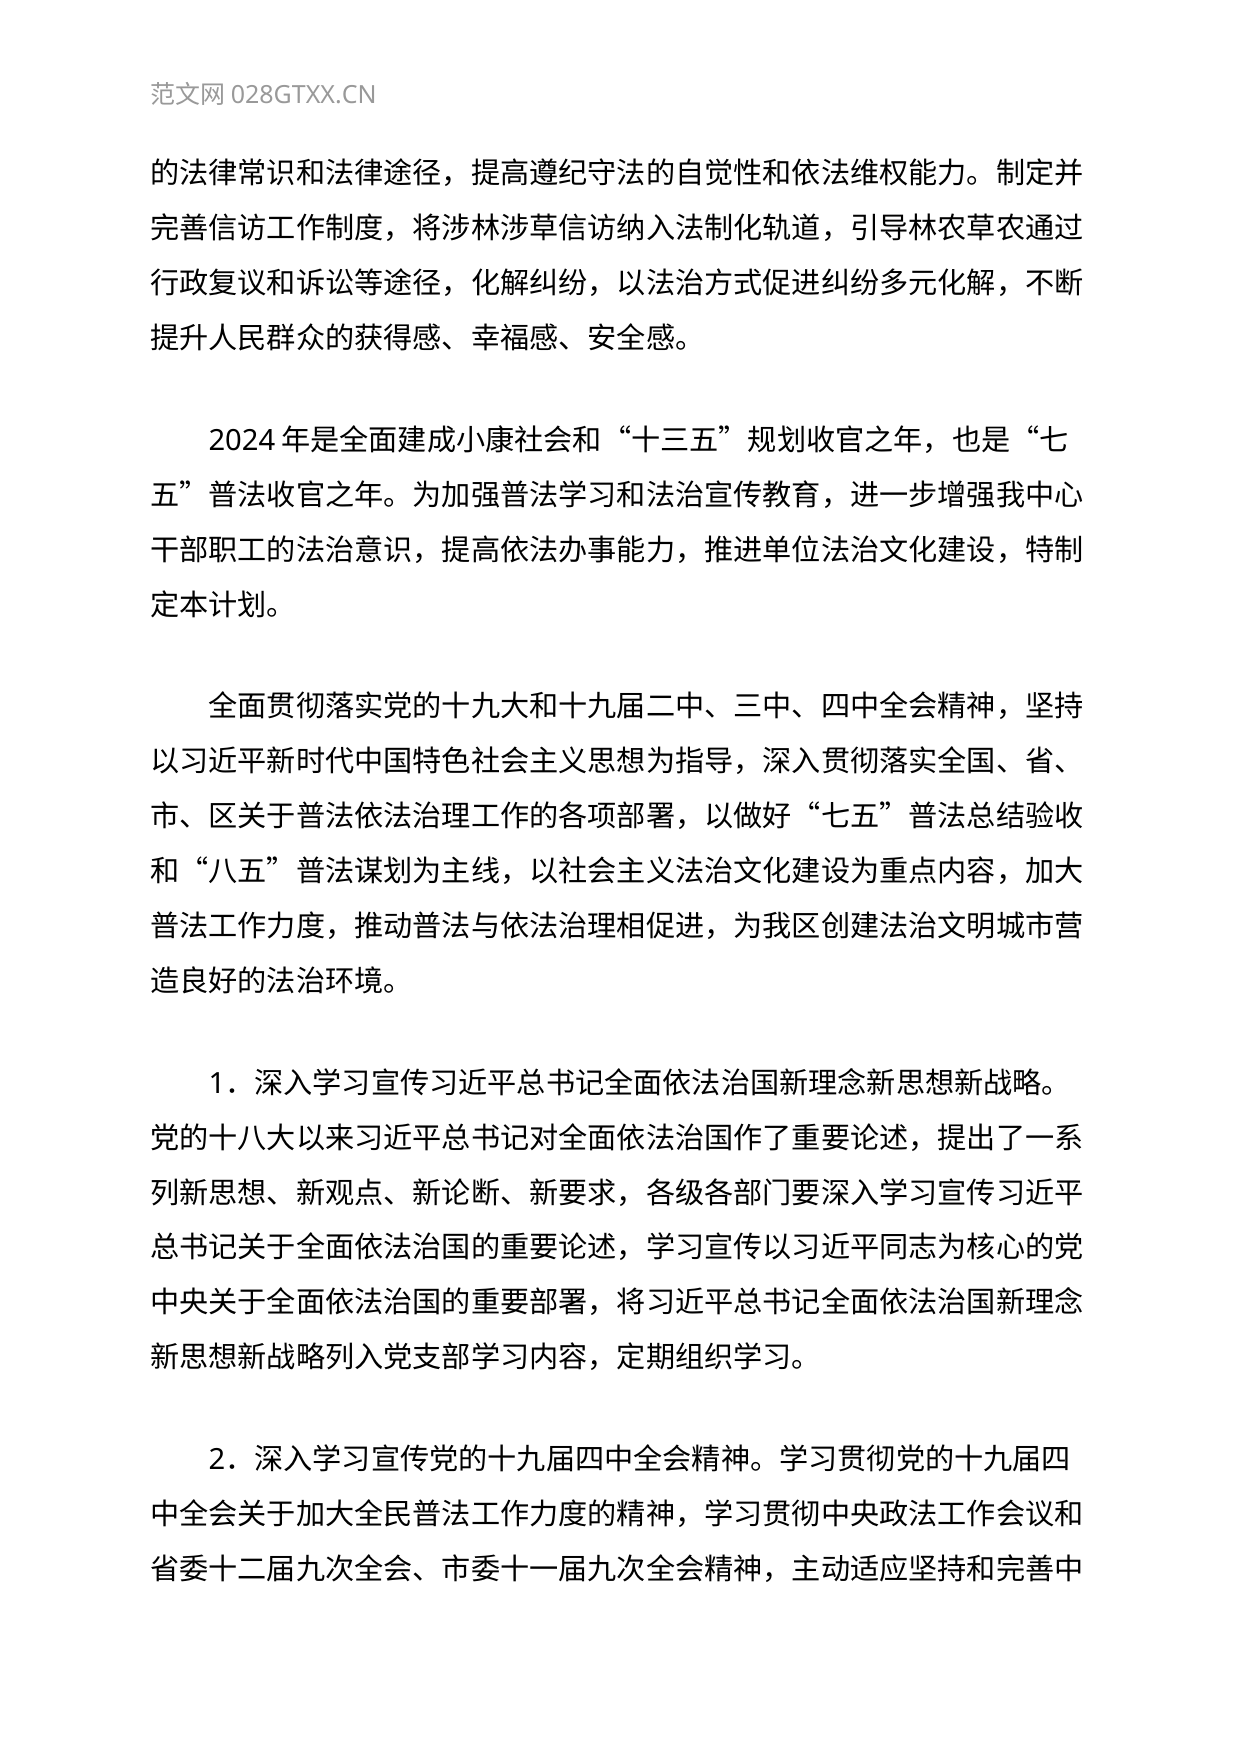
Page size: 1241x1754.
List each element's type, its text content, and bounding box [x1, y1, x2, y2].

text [150, 1436, 1090, 1588]
text 2024年是全面建成小康社会和“十三五”规划收官之年，也是“七五”普法收官之年。为加强普法学习和法治宣传教育，进一步增强我中心干部职工的法治意识，提高依法办事能力，推进单位法治文化建设，特制定本计划。 [150, 416, 1090, 623]
text 1．深入学习宣传习近平总书记全面依法治国新理念新思想新战略。党的十八大以来习近平总书记对全面依法治国作了重要论述，提出了一系列新思想、新观点、新论断、新要求，各级各部门要深入学习宣传习近平总书记关于全面依法治国的重要论述，学习宣传以习近平同志为核心的党中央关于全面依法治国的重要部署，将习近平总书记全面依法治国新理念新思想新战略列入党支部学习内容，定期组织学习。 [150, 1059, 1090, 1376]
text 全面贯彻落实党的十九大和十九届二中、三中、四中全会精神，坚持以习近平新时代中国特色社会主义思想为指导，深入贯彻落实全国、省、市、区关于普法依法治理工作的各项部署，以做好“七五”普法总结验收和“八五”普法谋划为主线，以社会主义法治文化建设为重点内容，加大普法工作力度，推动普法与依法治理相促进，为我区创建法治文明城市营造良好的法治环境。 [150, 683, 1090, 1000]
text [150, 150, 1090, 357]
